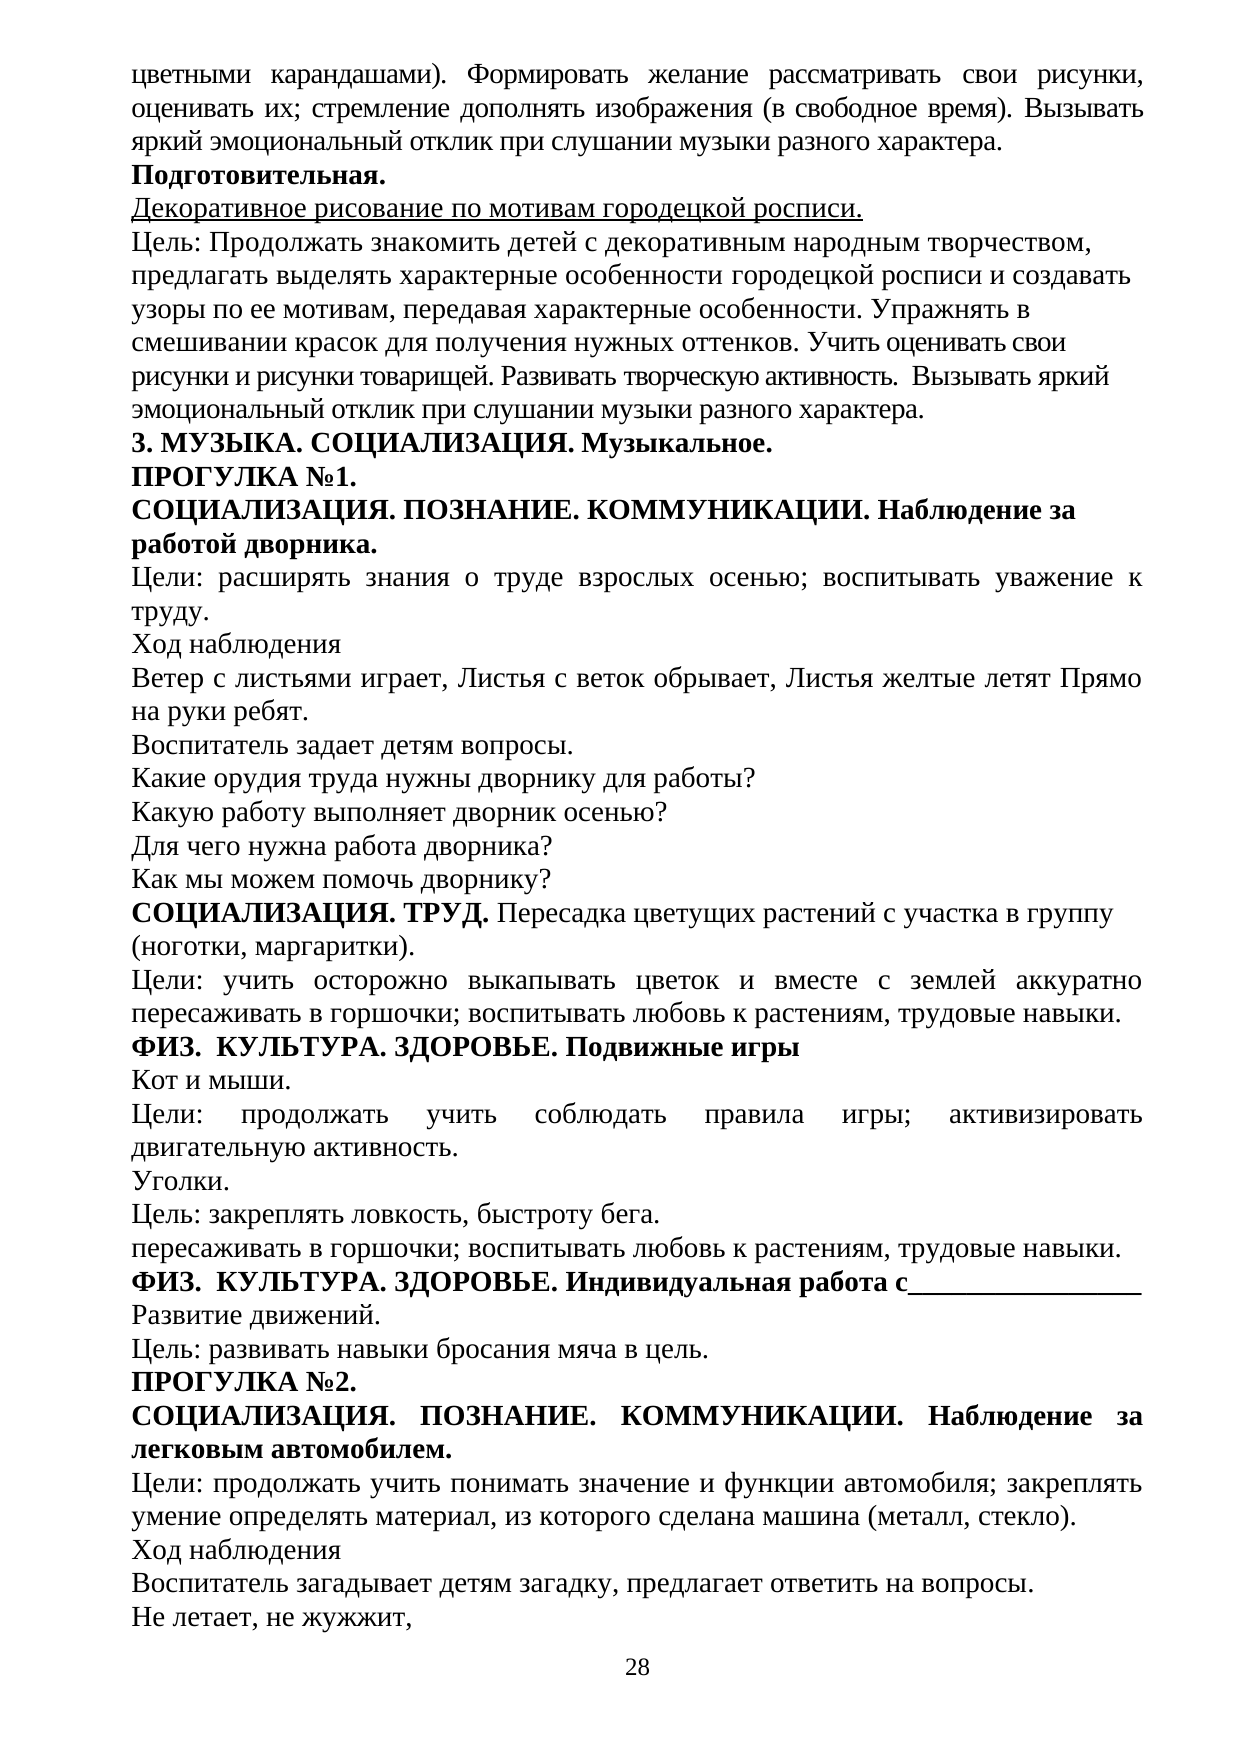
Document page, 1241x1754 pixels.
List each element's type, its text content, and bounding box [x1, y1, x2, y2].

text Воспитатель задает детям вопросы. [131, 727, 1144, 761]
text Декоративное рисование по мотивам городецкой росписи. [131, 190, 1144, 224]
text Воспитатель загадывает детям загадку, предлагает ответить на вопросы. [131, 1566, 1144, 1599]
text Подготовительная. [131, 157, 1144, 190]
text Какую работу выполняет дворник осенью? [131, 794, 1144, 828]
text Ветер с листьями играет, Листья с веток обрывает, Листья желтые летят Прямо на руки ребят. [131, 660, 1144, 727]
text 3. МУЗЫКА. СОЦИАЛИЗАЦИЯ. Музыкальное. [131, 425, 1144, 459]
text Ход наблюдения [131, 626, 1144, 660]
text Цели: продолжать учить соблюдать правила игры; активизировать двигательную активность. [131, 1096, 1144, 1163]
text ФИЗ. КУЛЬТУРА. ЗДОРОВЬЕ. Подвижные игры [131, 1029, 1144, 1062]
text пересаживать в горшочки; воспитывать любовь к растениям, трудовые навыки. [131, 1230, 1144, 1264]
text Цель: Продолжать знакомить детей с декоративным народным творчеством, предлагать выделять характерные особенности городецкой росписи и создавать узоры по ее мотивам, передавая характерные особенности. Упражнять в смешивании красок для получения нужных оттенков. Учить оценивать свои рисунки и рисунки товарищей. Развивать творческую активность. Вызывать яркий эмоциональный отклик при слушании музыки разного характера. [131, 224, 1144, 425]
text ПРОГУЛКА №1. [131, 459, 1144, 492]
text СОЦИАЛИЗАЦИЯ. ПОЗНАНИЕ. КОММУНИКАЦИИ. Наблюдение за легковым автомобилем. [131, 1398, 1144, 1465]
text Цели: продолжать учить понимать значение и функции автомобиля; закреплять умение определять материал, из которого сделана машина (металл, стекло). [131, 1465, 1144, 1532]
text Ход наблюдения [131, 1532, 1144, 1566]
text Цель: закреплять ловкость, быстроту бега. [131, 1197, 1144, 1230]
text Кот и мыши. [131, 1062, 1144, 1096]
text ФИЗ. КУЛЬТУРА. ЗДОРОВЬЕ. Индивидуальная работа с________________ [131, 1264, 1144, 1297]
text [131, 56, 1144, 157]
text Развитие движений. [131, 1297, 1144, 1331]
text Как мы можем помочь дворнику? [131, 861, 1144, 895]
text Цели: учить осторожно выкапывать цветок и вместе с землей аккуратно пересаживать в горшочки; воспитывать любовь к растениям, трудовые навыки. [131, 962, 1144, 1029]
text Цели: расширять знания о труде взрослых осенью; воспитывать уважение к труду. [131, 559, 1144, 626]
text ПРОГУЛКА №2. [131, 1364, 1144, 1398]
text СОЦИАЛИЗАЦИЯ. ТРУД. Пересадка цветущих растений с участка в группу (ноготки, маргаритки). [131, 895, 1144, 962]
text СОЦИАЛИЗАЦИЯ. ПОЗНАНИЕ. КОММУНИКАЦИИ. Наблюдение за работой дворника. [131, 492, 1144, 559]
text Не летает, не жужжит, [131, 1599, 1144, 1633]
text Для чего нужна работа дворника? [131, 828, 1144, 861]
text Какие орудия труда нужны дворнику для работы? [131, 761, 1144, 794]
text Цель: развивать навыки бросания мяча в цель. [131, 1331, 1144, 1364]
text Уголки. [131, 1163, 1144, 1197]
